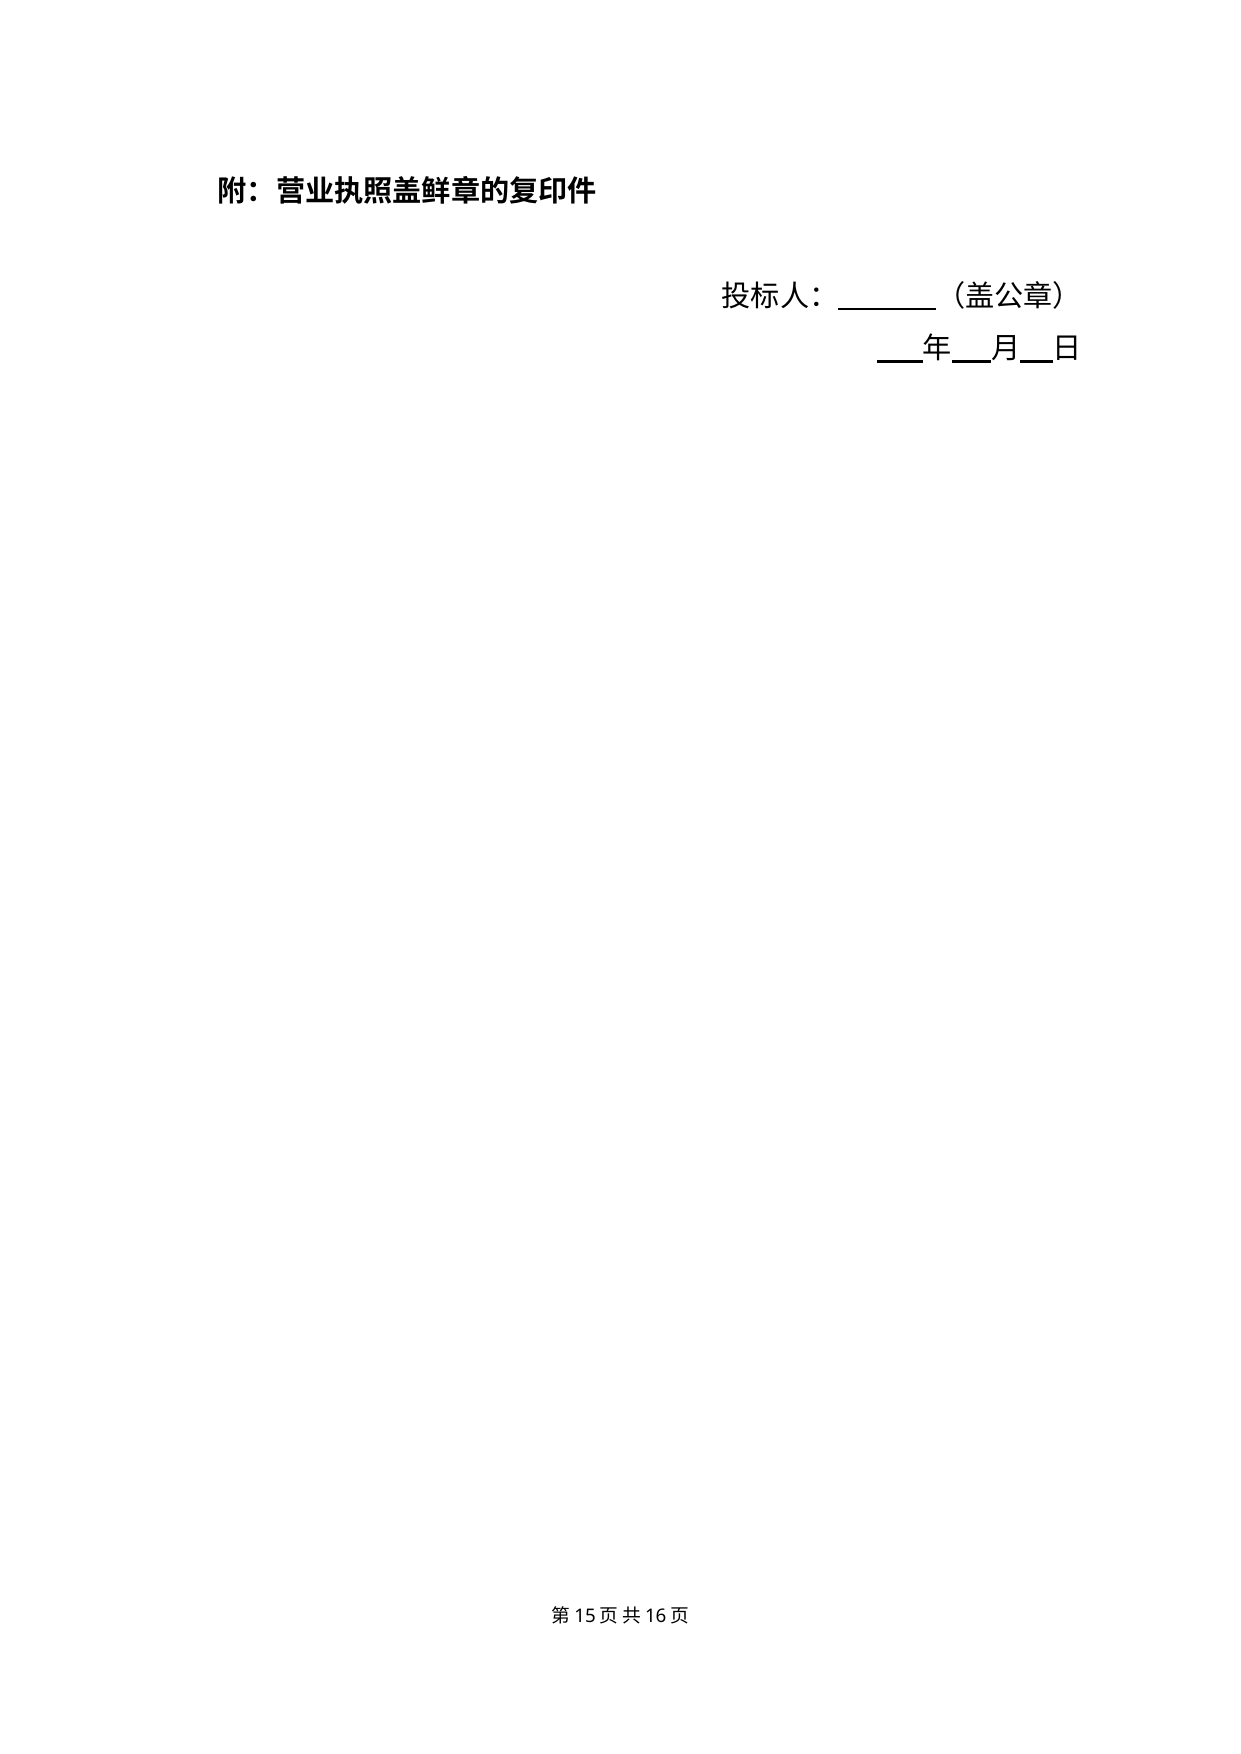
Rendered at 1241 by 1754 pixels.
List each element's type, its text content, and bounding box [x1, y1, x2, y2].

text 附：营业执照盖鲜章的复印件 [158, 160, 1082, 212]
text 投标人： （盖公章） [158, 264, 1082, 316]
text 年 月 日 [158, 316, 1082, 368]
